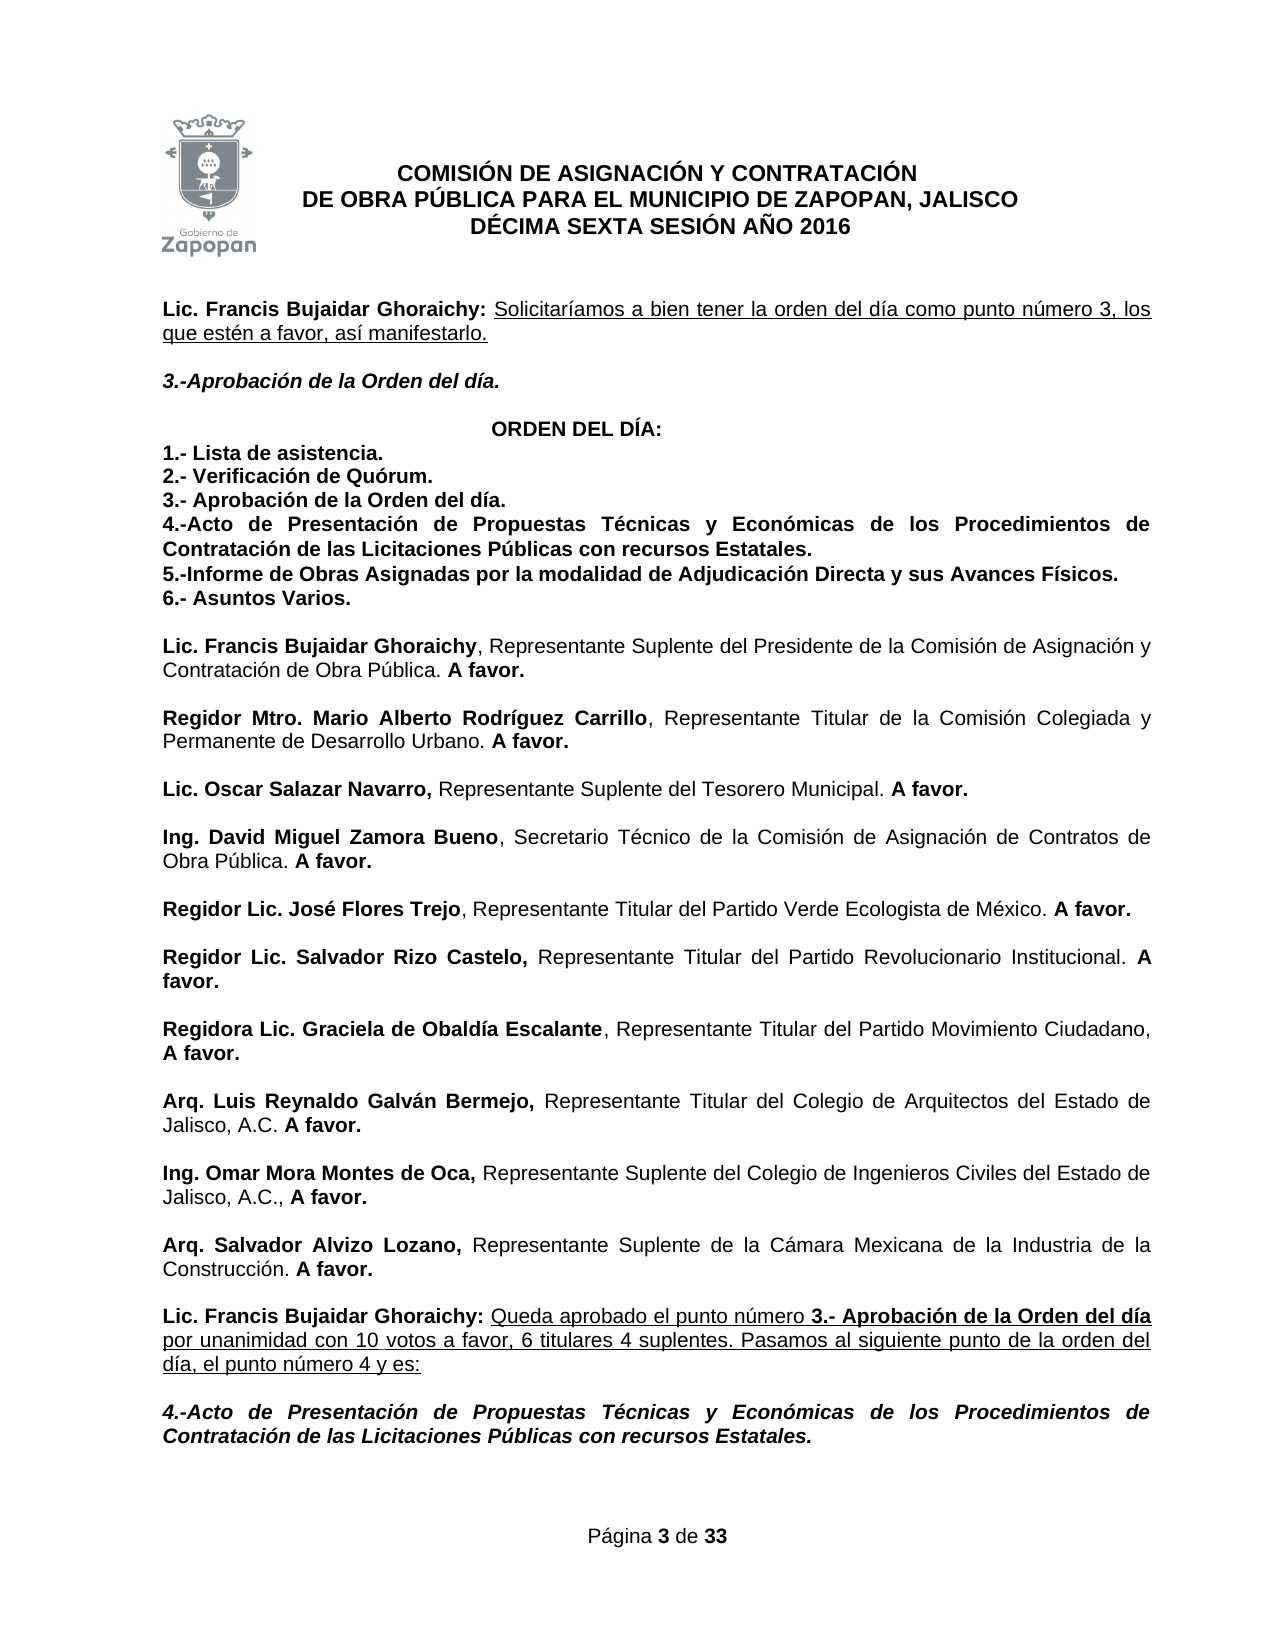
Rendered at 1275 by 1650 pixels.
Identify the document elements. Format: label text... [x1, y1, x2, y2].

text 1.- Lista de asistencia. [162, 440, 1152, 464]
text 2.- Verificación de Quórum. [162, 464, 1152, 488]
text Arq. Luis Reynaldo Galván Bermejo, Representante Titular del Colegio de Arquitectos del Estado de Jalisco, A.C. A favor. [162, 1089, 1152, 1137]
text Regidora Lic. Graciela de Obaldía Escalante, Representante Titular del Partido Movimiento Ciudadano, A favor. [162, 1017, 1152, 1065]
text Arq. Salvador Alvizo Lozano, Representante Suplente de la Cámara Mexicana de la Industria de la Construcción. A favor. [162, 1232, 1152, 1280]
text 4.-Acto de Presentación de Propuestas Técnicas y Económicas de los Procedimientos de Contratación de las Licitaciones Públicas con recursos Estatales. [162, 512, 1152, 562]
text Regidor Lic. Salvador Rizo Castelo, Representante Titular del Partido Revolucionario Institucional. A favor. [162, 945, 1152, 993]
text 4.-Acto de Presentación de Propuestas Técnicas y Económicas de los Procedimientos de Contratación de las Licitaciones Públicas con recursos Estatales. [162, 1400, 1152, 1448]
text 5.-Informe de Obras Asignadas por la modalidad de Adjudicación Directa y sus Avances Físicos. [162, 562, 1152, 586]
text Ing. Omar Mora Montes de Oca, Representante Suplente del Colegio de Ingenieros Civiles del Estado de Jalisco, A.C., A favor. [162, 1161, 1152, 1208]
text 3.-Aprobación de la Orden del día. [162, 368, 1152, 392]
text Lic. Francis Bujaidar Ghoraichy: Solicitaríamos a bien tener la orden del día como punto número 3, los que estén a favor, así manifestarlo. [162, 297, 1152, 344]
text Lic. Oscar Salazar Navarro, Representante Suplente del Tesorero Municipal. A favor. [162, 777, 1152, 801]
picture [161, 114, 256, 257]
text Regidor Mtro. Mario Alberto Rodríguez Carrillo, Representante Titular de la Comisión Colegiada y Permanente de Desarrollo Urbano. A favor. [162, 705, 1152, 753]
text Lic. Francis Bujaidar Ghoraichy, Representante Suplente del Presidente de la Comisión de Asignación y Contratación de Obra Pública. A favor. [162, 633, 1152, 681]
text 3.- Aprobación de la Orden del día. [162, 488, 1152, 512]
text Lic. Francis Bujaidar Ghoraichy: Queda aprobado el punto número 3.- Aprobación de la Orden del día por unanimidad con 10 votos a favor, 6 titulares 4 suplentes. Pasamos al siguiente punto de la orden del día, el punto número 4 y es: [162, 1304, 1152, 1376]
text Regidor Lic. José Flores Trejo, Representante Titular del Partido Verde Ecologista de México. A favor. [162, 897, 1152, 921]
text 6.- Asuntos Varios. [162, 586, 1152, 609]
text ORDEN DEL DÍA: [162, 416, 1152, 440]
text Ing. David Miguel Zamora Bueno, Secretario Técnico de la Comisión de Asignación de Contratos de Obra Pública. A favor. [162, 825, 1152, 873]
